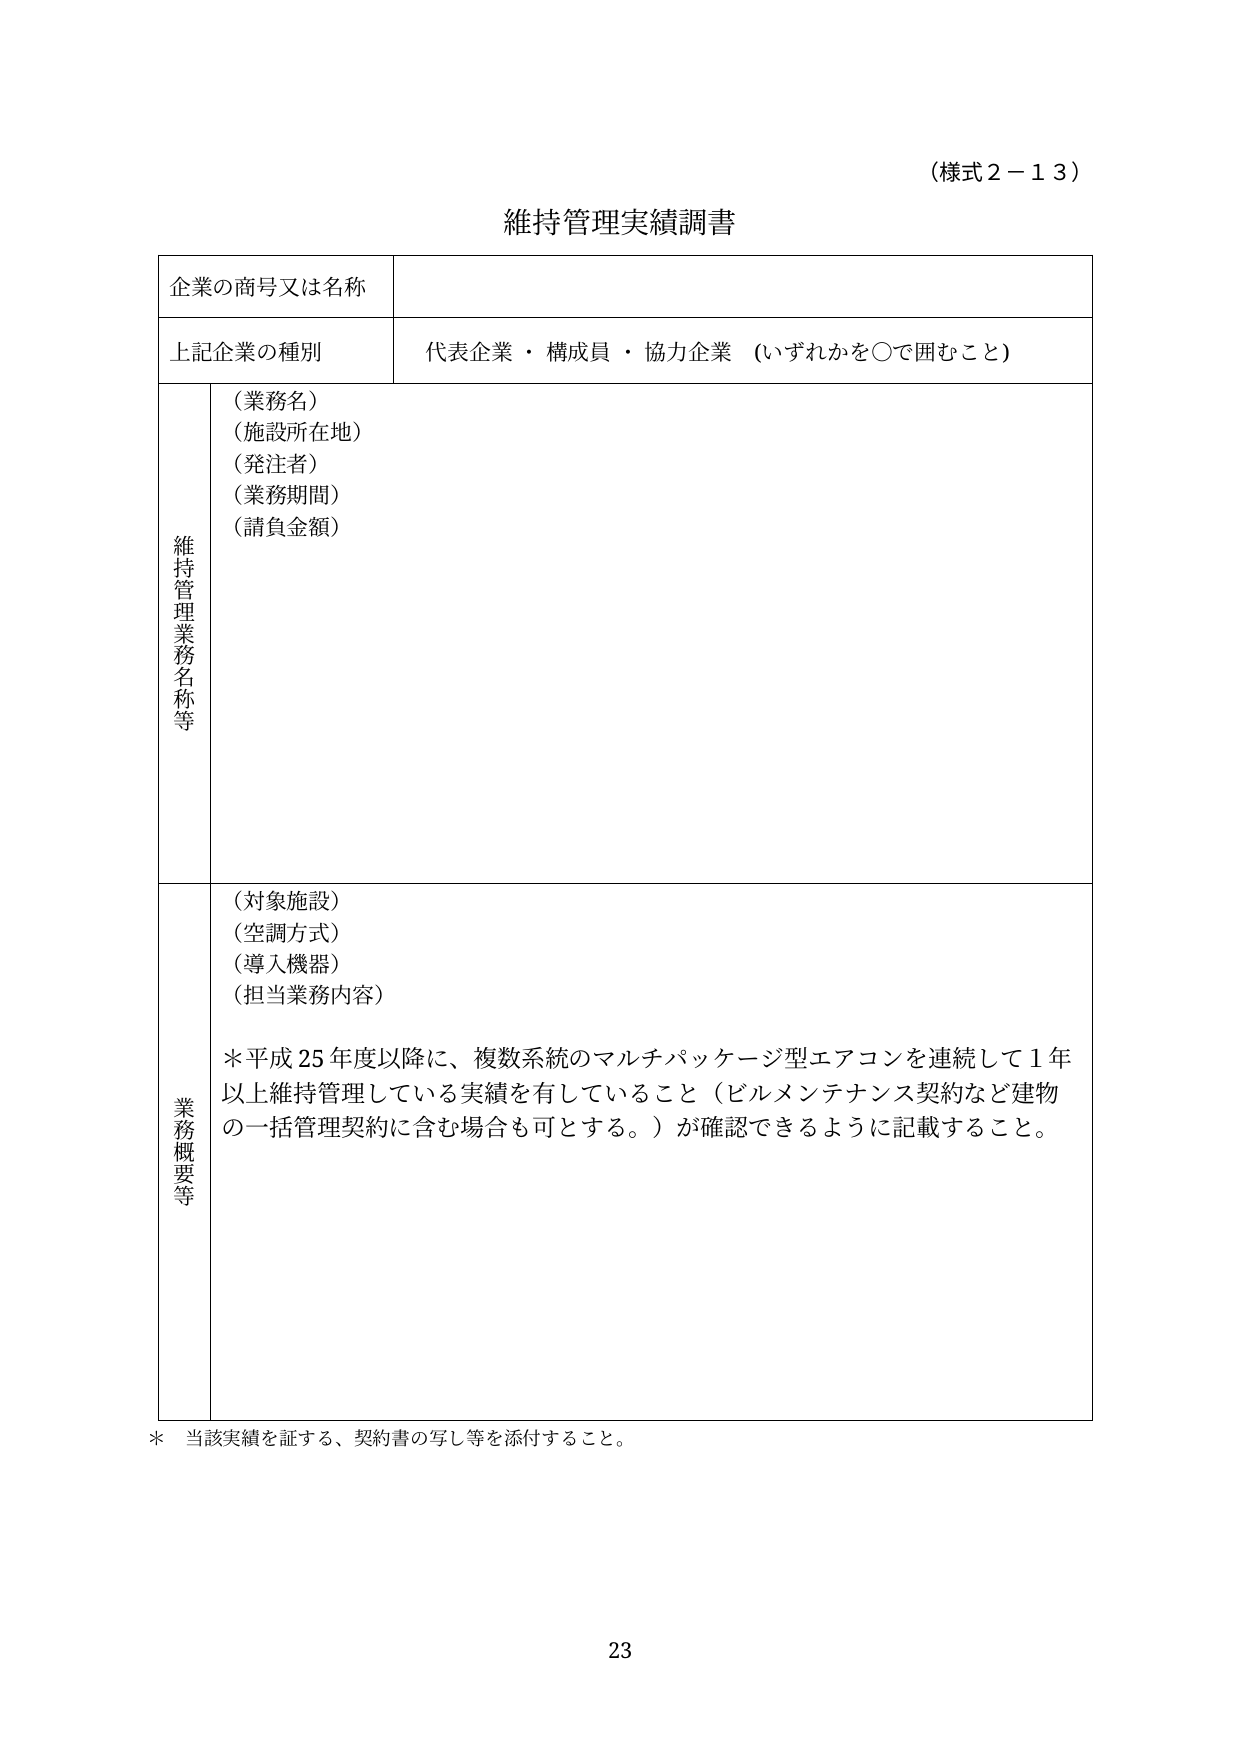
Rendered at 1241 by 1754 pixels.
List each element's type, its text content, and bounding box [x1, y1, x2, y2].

table_cell 業務概要等 [159, 884, 210, 1419]
table_cell （業務名） （施設所在地） （発注者） （業務期間） （請負金額） [211, 384, 1092, 883]
text ＊ 当該実績を証する、契約書の写し等を添付すること。 [148, 1421, 1092, 1454]
table_cell 上記企業の種別 [159, 318, 393, 383]
text （様式２－１３） [148, 153, 1092, 187]
table_cell 維持管理業務名称等 [159, 384, 210, 883]
text 維持管理実績調書 [148, 187, 1092, 254]
table_cell （対象施設） （空調方式） （導入機器） （担当業務内容） ＊平成25年度以降に、複数系統のマルチパッケージ型エアコンを連続して１年以上維持管理している実績を有していること（ビルメンテナンス契約など建物の一括管理契約に含む場合も可とする。）が確認できるように記載すること。 [211, 884, 1092, 1419]
table_header 企業の商号又は名称 [159, 256, 393, 317]
table_cell 代表企業 ・ 構成員 ・ 協力企業 (いずれかを○で囲むこと) [394, 318, 1092, 383]
table_header [394, 256, 1092, 317]
